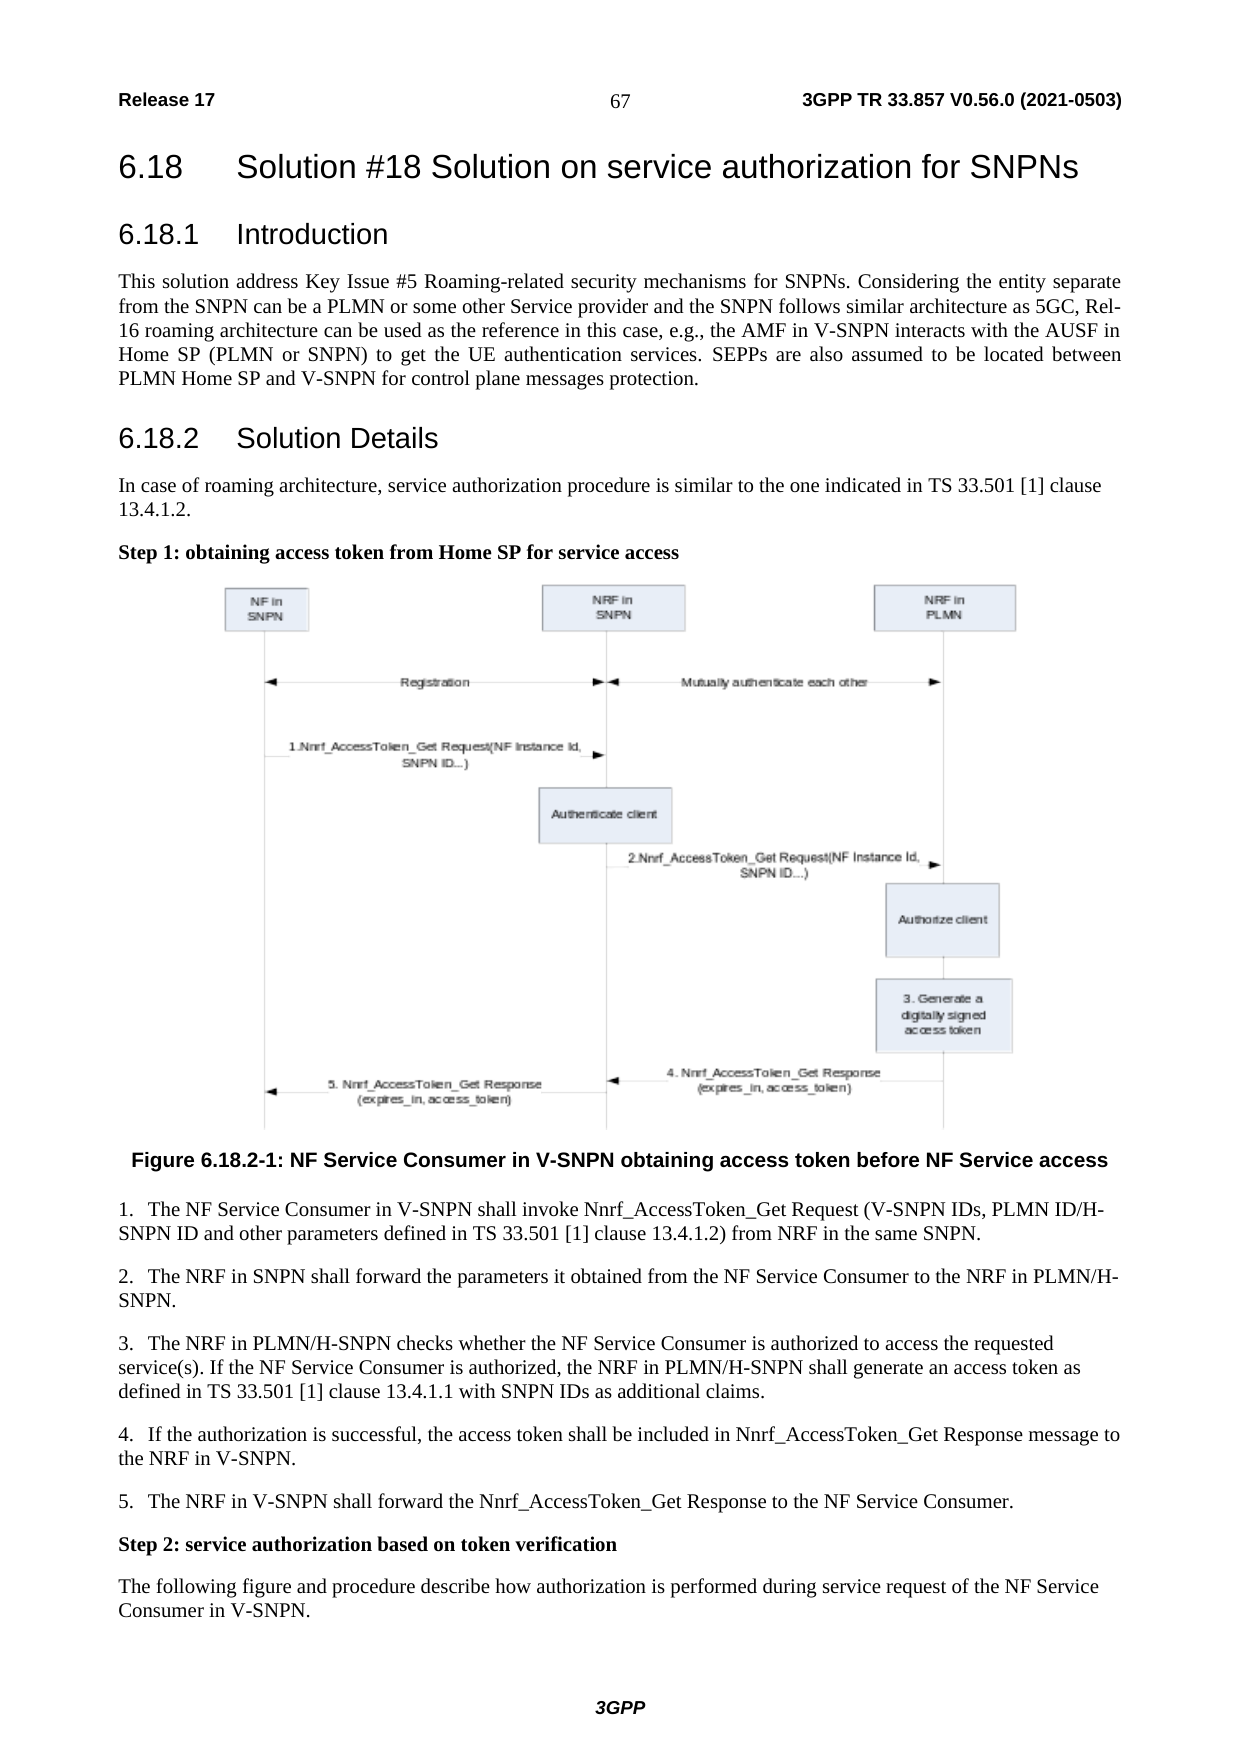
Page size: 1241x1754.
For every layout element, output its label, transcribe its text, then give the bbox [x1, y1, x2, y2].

text In case of roaming architecture, service authorization procedure is similar to the one indicated in TS 33.501 [1] clause 13.4.1.2. [118, 473, 1122, 521]
subtitle 6.18 Solution #18 Solution on service authorization for SNPNs [118, 147, 1122, 186]
text 4. If the authorization is successful, the access token shall be included in Nnrf_AccessToken_Get Response message to the NRF in SNPN. [118, 1422, 1122, 1470]
text 5. The NRF in SNPN shall forward the Nnrf_AccessToken_Get Response to the NF Service Consumer. [118, 1489, 1122, 1513]
text Figure 6.18.2-1: NF Service Consumer in SNPN obtaining access token before NF Service access [118, 1148, 1122, 1172]
text 2. The NRF in SNPN shall forward the parameters it obtained from the NF Service Consumer to the NRF in PLMN. [118, 1264, 1122, 1312]
text 6.18.1 Introduction [118, 217, 1122, 251]
text This solution address Key Issue #5 Roaming-related security mechanisms for SNPNs. Considering the entity separate from the SNPN can be a PLMN or some other Service provider and the SNPN follows similar architecture as 5GC, Rel-16 roaming architecture can be used as the reference in this case, e.g., the AMF in SNPN interacts with the AUSF in PLMN to get the UE authentication services. SEPPs are also assumed to be located between and SNPN for control plane messages protection. [118, 269, 1122, 390]
text 3. The NRF in PLMN checks whether the NF Service Consumer is authorized to access the requested service(s). If the NF Service Consumer is authorized, the NRF in PLMN shall generate an access token as defined in TS 33.501 [1] clause 13.4.1.1 with SNPN IDs as additional claims. [118, 1331, 1122, 1403]
text 1. The NF Service Consumer in SNPN shall invoke Nnrf_AccessToken_Get Request (SNPN ID and other parameters defined in TS 33.501 [1] clause 13.4.1.2) from NRF in the same SNPN. [118, 1197, 1122, 1245]
text 6.18.2 Solution Details [118, 421, 1122, 454]
